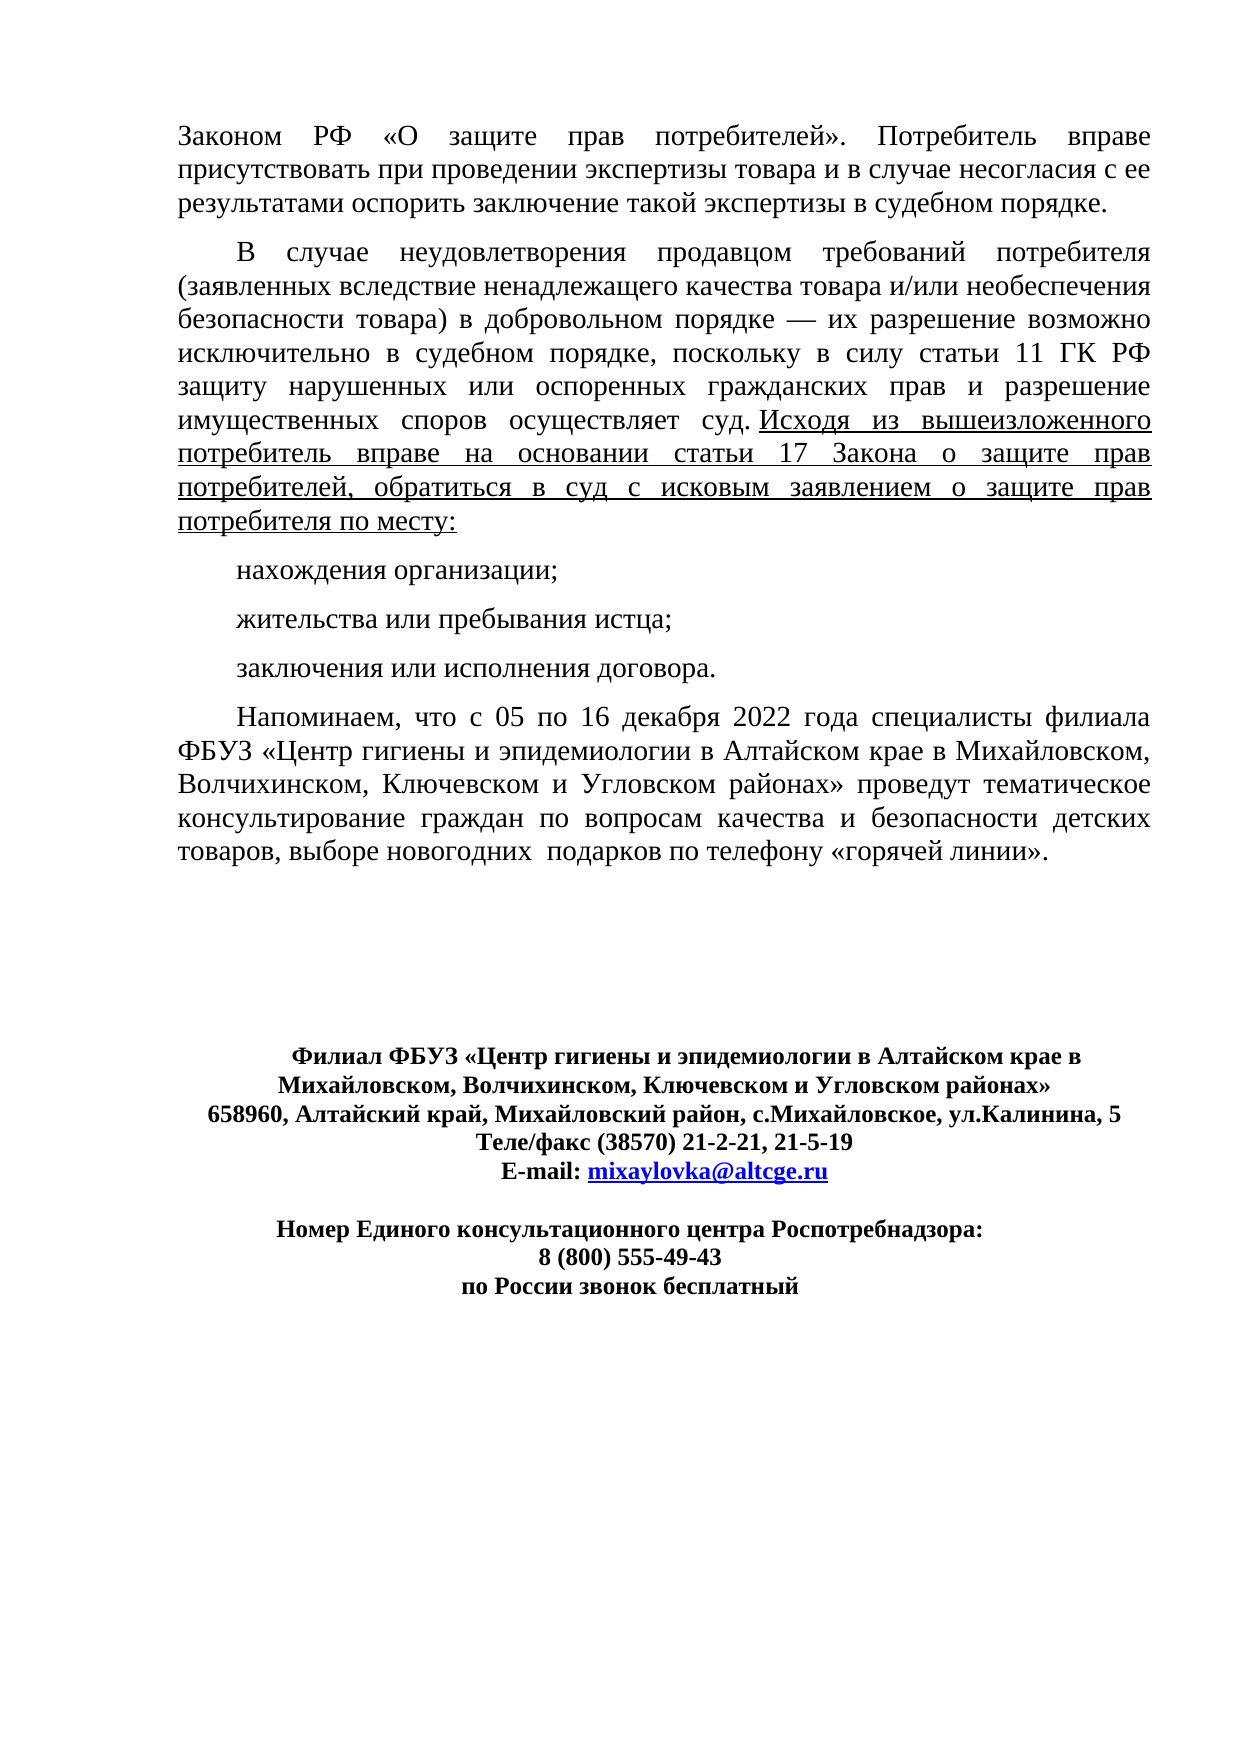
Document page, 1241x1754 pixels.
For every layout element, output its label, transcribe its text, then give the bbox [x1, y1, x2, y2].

text Филиал ФБУЗ «Центр гигиены и эпидемиологии в Алтайском крае в Михайловском, Волчихинском, Ключевском и Угловском районах» [177, 1041, 1152, 1099]
text В случае неудовлетворения продавцом требований потребителя (заявленных вследствие ненадлежащего качества товара и/или необеспечения безопасности товара) в добровольном порядке — их разрешение возможно исключительно в судебном порядке, поскольку в силу статьи 11 ГК РФ защиту нарушенных или оспоренных гражданских прав и разрешение имущественных споров осуществляет суд. Исходя из вышеизложенного потребитель вправе на основании статьи 17 Закона о защите прав потребителей, обратиться в суд с исковым заявлением о защите прав потребителя по месту: [177, 234, 1152, 465]
text E-mail: mixaylovka@altcge.ru [177, 1156, 1152, 1185]
text Номер Единого консультационного центра Роспотребнадзора: [177, 1214, 1083, 1242]
text Напоминаем, что с 05 по 16 декабря 2022 года специалисты филиала ФБУЗ «Центр гигиены и эпидемиологии в Алтайском крае в Михайловском, Волчихинском, Ключевском и Угловском районах» проведут тематическое консультирование граждан по вопросам качества и безопасности детских товаров, выборе новогодних подарков по телефону «горячей линии». [177, 699, 1152, 867]
text по России звонок бесплатный [177, 1271, 1083, 1300]
text 8 (800) 555-49-43 [177, 1242, 1083, 1271]
text 658960, Алтайский край, Михайловский район, с.Михайловское, ул.Калинина, 5 [177, 1099, 1152, 1127]
text заключения или исполнения договора. [177, 650, 1152, 684]
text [177, 118, 1152, 219]
text В случае неудовлетворения продавцом требований потребителя (заявленных вследствие ненадлежащего качества товара и/или необеспечения безопасности товара) в добровольном порядке — их разрешение возможно исключительно в судебном порядке, поскольку в силу статьи 11 ГК РФ защиту нарушенных или оспоренных гражданских прав и разрешение имущественных споров осуществляет суд. Исходя из вышеизложенного потребитель вправе на основании статьи 17 Закона о защите прав потребителей, обратиться в суд с исковым заявлением о защите прав потребителя по месту: [177, 499, 1152, 536]
text жительства или пребывания истца; [177, 601, 1152, 634]
text Теле/факс (38570) 21-2-21, 21-5-19 [177, 1127, 1152, 1156]
text нахождения организации; [177, 552, 1152, 585]
